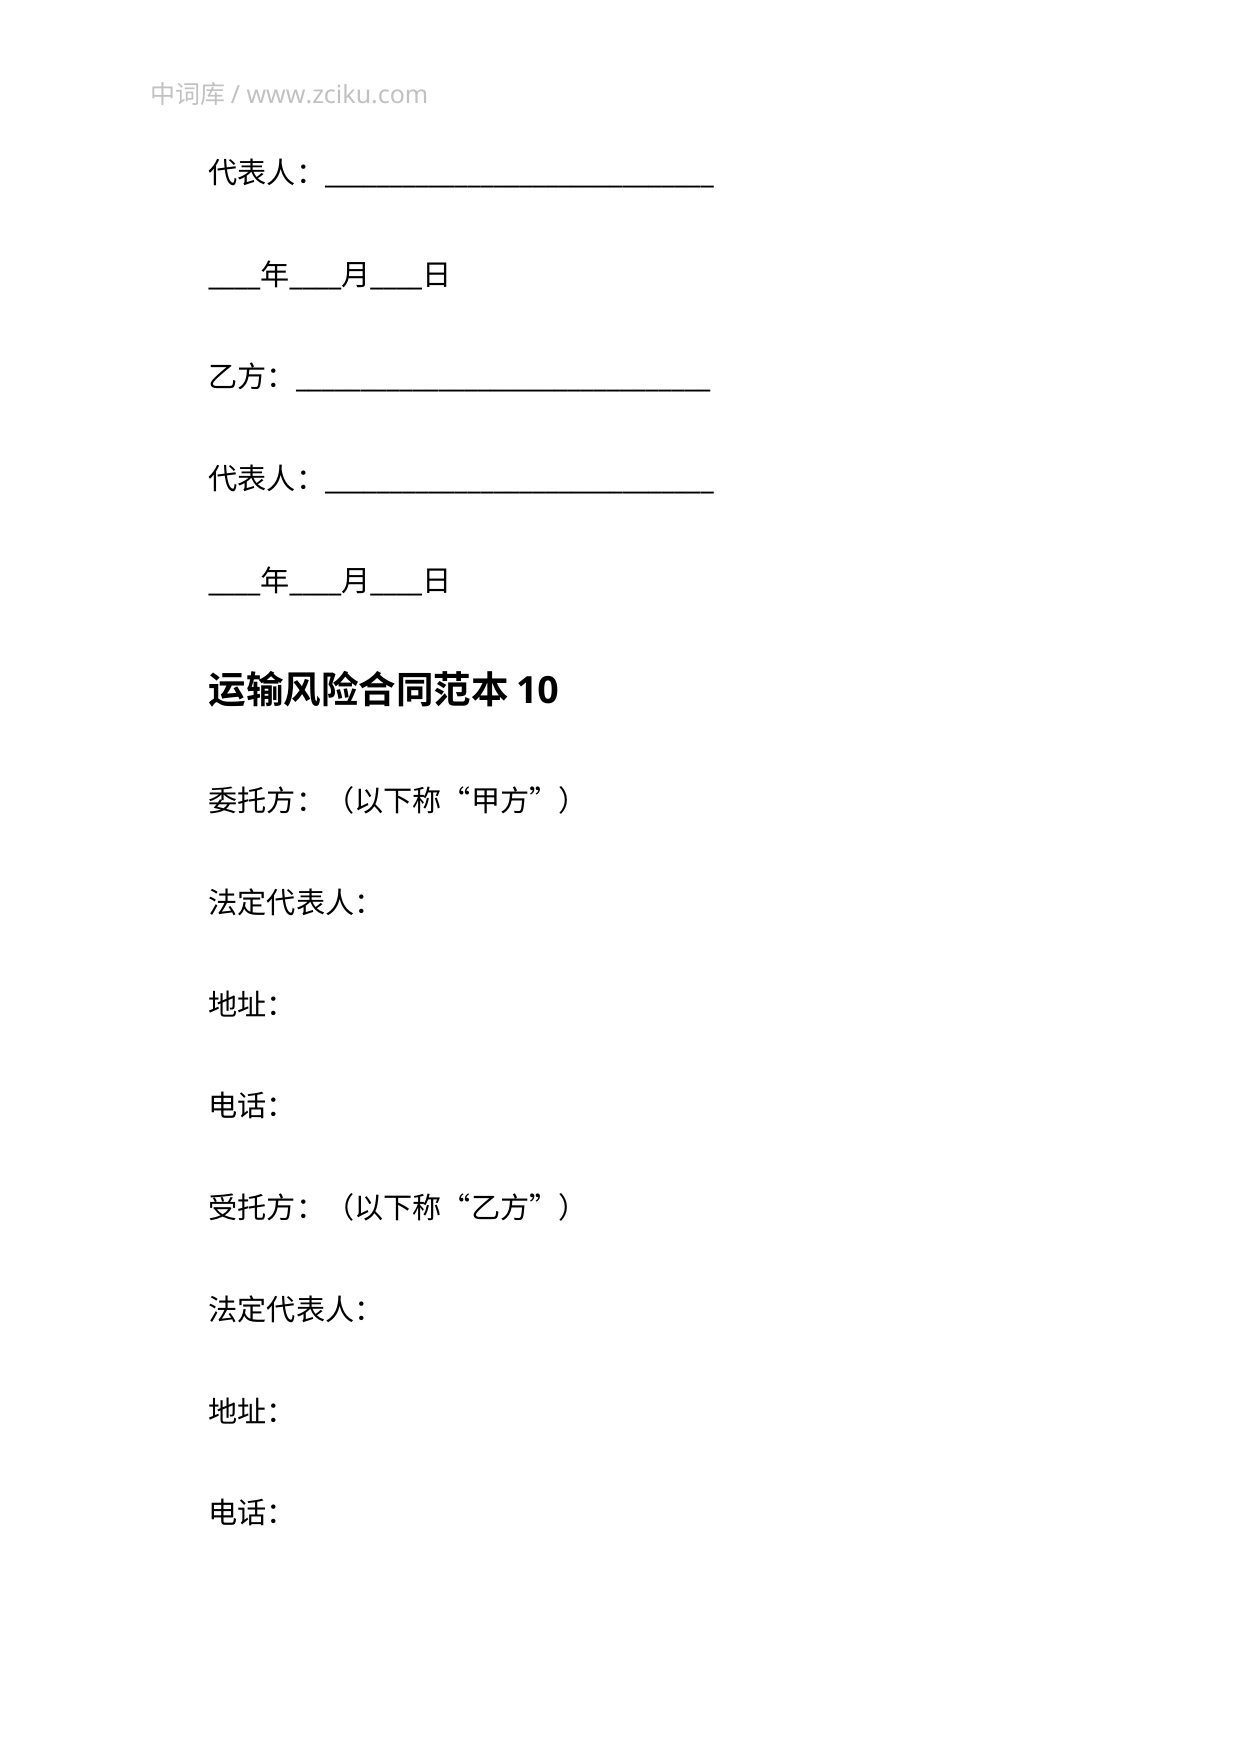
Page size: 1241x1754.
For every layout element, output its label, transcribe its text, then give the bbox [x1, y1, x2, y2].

text 电话： [150, 1490, 1090, 1532]
text 地址： [150, 981, 1090, 1023]
text 法定代表人： [150, 1286, 1090, 1329]
text 委托方：（以下称“甲方”） [150, 777, 1090, 820]
text 地址： [150, 1388, 1090, 1430]
text 电话： [150, 1083, 1090, 1125]
text 法定代表人： [150, 879, 1090, 922]
text ____年____月____日 [150, 558, 1090, 600]
text 乙方：________________________________ [150, 354, 1090, 396]
text 受托方：（以下称“乙方”） [150, 1184, 1090, 1227]
text 运输风险合同范本10 [150, 660, 1090, 714]
text ____年____月____日 [150, 252, 1090, 294]
text 代表人：______________________________ [150, 456, 1090, 498]
text 代表人：______________________________ [150, 150, 1090, 192]
